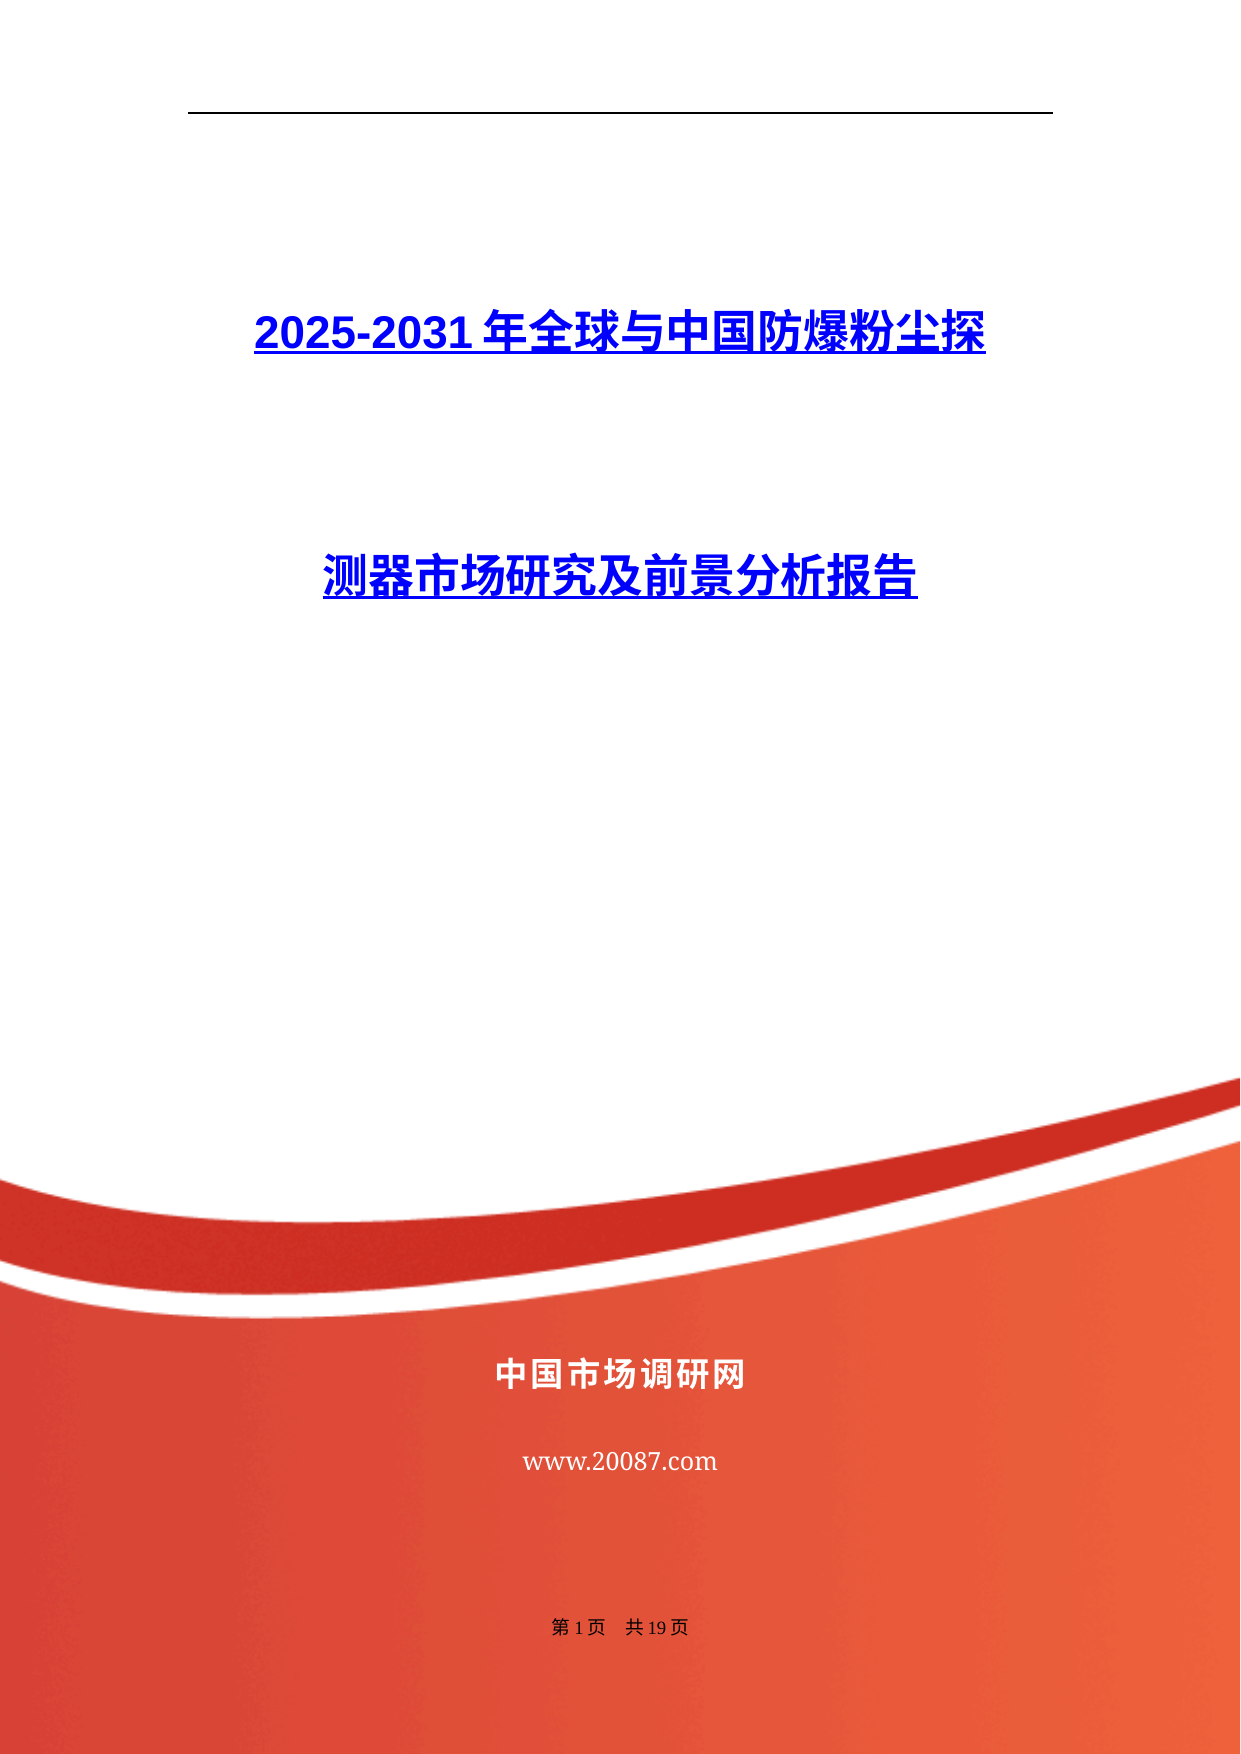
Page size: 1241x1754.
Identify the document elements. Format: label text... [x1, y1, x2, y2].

subtitle 中国市场调研网 [187, 1339, 1053, 1404]
text www.20087.com [187, 1428, 1053, 1493]
picture [0, 1006, 1241, 1754]
table_header 2025-2031年全球与中国防爆粉尘探测器市场研究及前景分析报告 [188, 207, 1053, 773]
